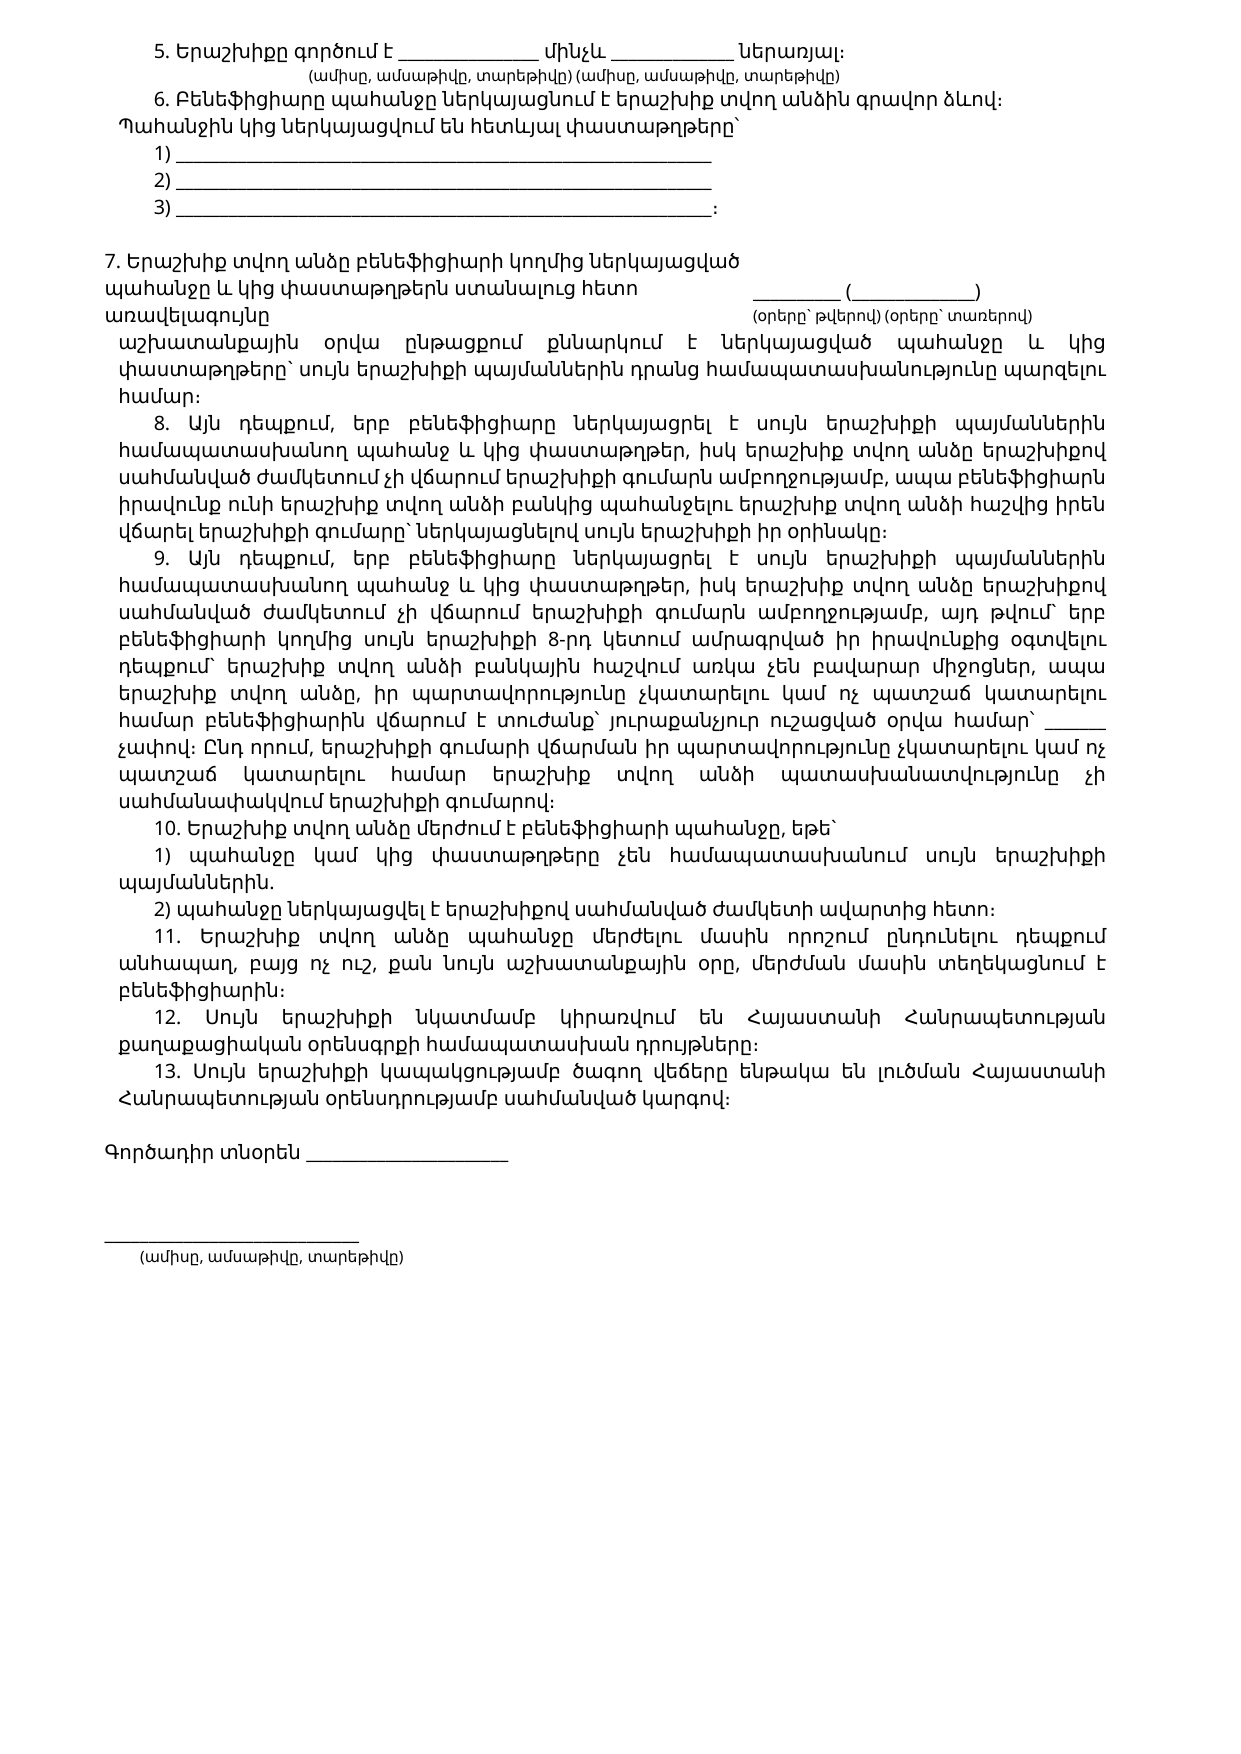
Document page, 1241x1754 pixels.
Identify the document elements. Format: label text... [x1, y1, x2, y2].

text 1) պահանջը կամ կից փաստաթղթերը չեն համապատասխանում սույն երաշխիքի պայմաններին. [118, 841, 1106, 895]
text 6. Բենեֆիցիարը պահանջը ներկայացնում է երաշխիք տվող անձին գրավոր ձևով։ Պահանջին կից ներկայացվում են հետևյալ փաստաթղթերը՝ [118, 86, 1106, 140]
text 10. Երաշխիք տվող անձը մերժում է բենեֆիցիարի պահանջը, եթե` [118, 814, 1106, 841]
text 2) պահանջը ներկայացվել է երաշխիքով սահմանված ժամկետի ավարտից հետո։ [118, 895, 1106, 922]
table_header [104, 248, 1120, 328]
text աշխատանքային օրվա ընթացքում քննարկում է ներկայացված պահանջը և կից փաստաթղթերը` սույն երաշխիքի պայմաններին դրանց համապատասխանությունը պարզելու համար։ [118, 328, 1106, 409]
text 5. Երաշխիքը գործում է ________________ մինչև ______________ ներառյալ։ [118, 37, 1106, 64]
text 13. Սույն երաշխիքի կապակցությամբ ծագող վեճերը ենթակա են լուծման Հայաստանի Հանրապետության օրենսդրությամբ սահմանված կարգով։ [118, 1057, 1106, 1111]
text 1) _____________________________________________________________ [118, 140, 1106, 167]
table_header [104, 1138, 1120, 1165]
text 8. Այն դեպքում, երբ բենեֆիցիարը ներկայացրել է սույն երաշխիքի պայմաններին համապատասխանող պահանջ և կից փաստաթղթեր, իսկ երաշխիք տվող անձը երաշխիքով սահմանված ժամկետում չի վճարում երաշխիքի գումարն ամբողջությամբ, ապա բենեֆիցիարն իրավունք ունի երաշխիք տվող անձի բանկից պահանջելու երաշխիք տվող անձի հաշվից իրեն վճարել երաշխիքի գումարը` ներկայացնելով սույն երաշխիքի իր օրինակը։ [118, 409, 1106, 544]
text 12. Սույն երաշխիքի նկատմամբ կիրառվում են Հայաստանի Հանրապետության քաղաքացիական օրենսգրքի համապատասխան դրույթները։ [118, 1003, 1106, 1057]
text (ամիսը, ամսաթիվը, տարեթիվը) (ամիսը, ամսաթիվը, տարեթիվը) [224, 64, 1106, 86]
text 2) _____________________________________________________________ [118, 167, 1106, 194]
text 11. Երաշխիք տվող անձը պահանջը մերժելու մասին որոշում ընդունելու դեպքում անհապաղ, բայց ոչ ուշ, քան նույն աշխատանքային օրը, մերժման մասին տեղեկացնում է բենեֆիցիարին։ [118, 922, 1106, 1003]
text 9. Այն դեպքում, երբ բենեֆիցիարը ներկայացրել է սույն երաշխիքի պայմաններին համապատասխանող պահանջ և կից փաստաթղթեր, իսկ երաշխիք տվող անձը երաշխիքով սահմանված ժամկետում չի վճարում երաշխիքի գումարն ամբողջությամբ, այդ թվում` երբ բենեֆիցիարի կողմից սույն երաշխիքի 8-րդ կետում ամրագրված իր իրավունքից օգտվելու դեպքում` երաշխիք տվող անձի բանկային հաշվում առկա չեն բավարար միջոցներ, ապա երաշխիք տվող անձը, իր պարտավորությունը չկատարելու կամ ոչ պատշաճ կատարելու համար բենեֆիցիարին վճարում է տուժանք՝ յուրաքանչյուր ուշացված օրվա համար՝ _______ չափով։ Ընդ որում, երաշխիքի գումարի վճարման իր պարտավորությունը չկատարելու կամ ոչ պատշաճ կատարելու համար երաշխիք տվող անձի պատասխանատվությունը չի սահմանափակվում երաշխիքի գումարով։ [118, 544, 1106, 814]
text 3) _____________________________________________________________։ [118, 194, 1106, 221]
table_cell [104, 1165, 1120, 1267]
